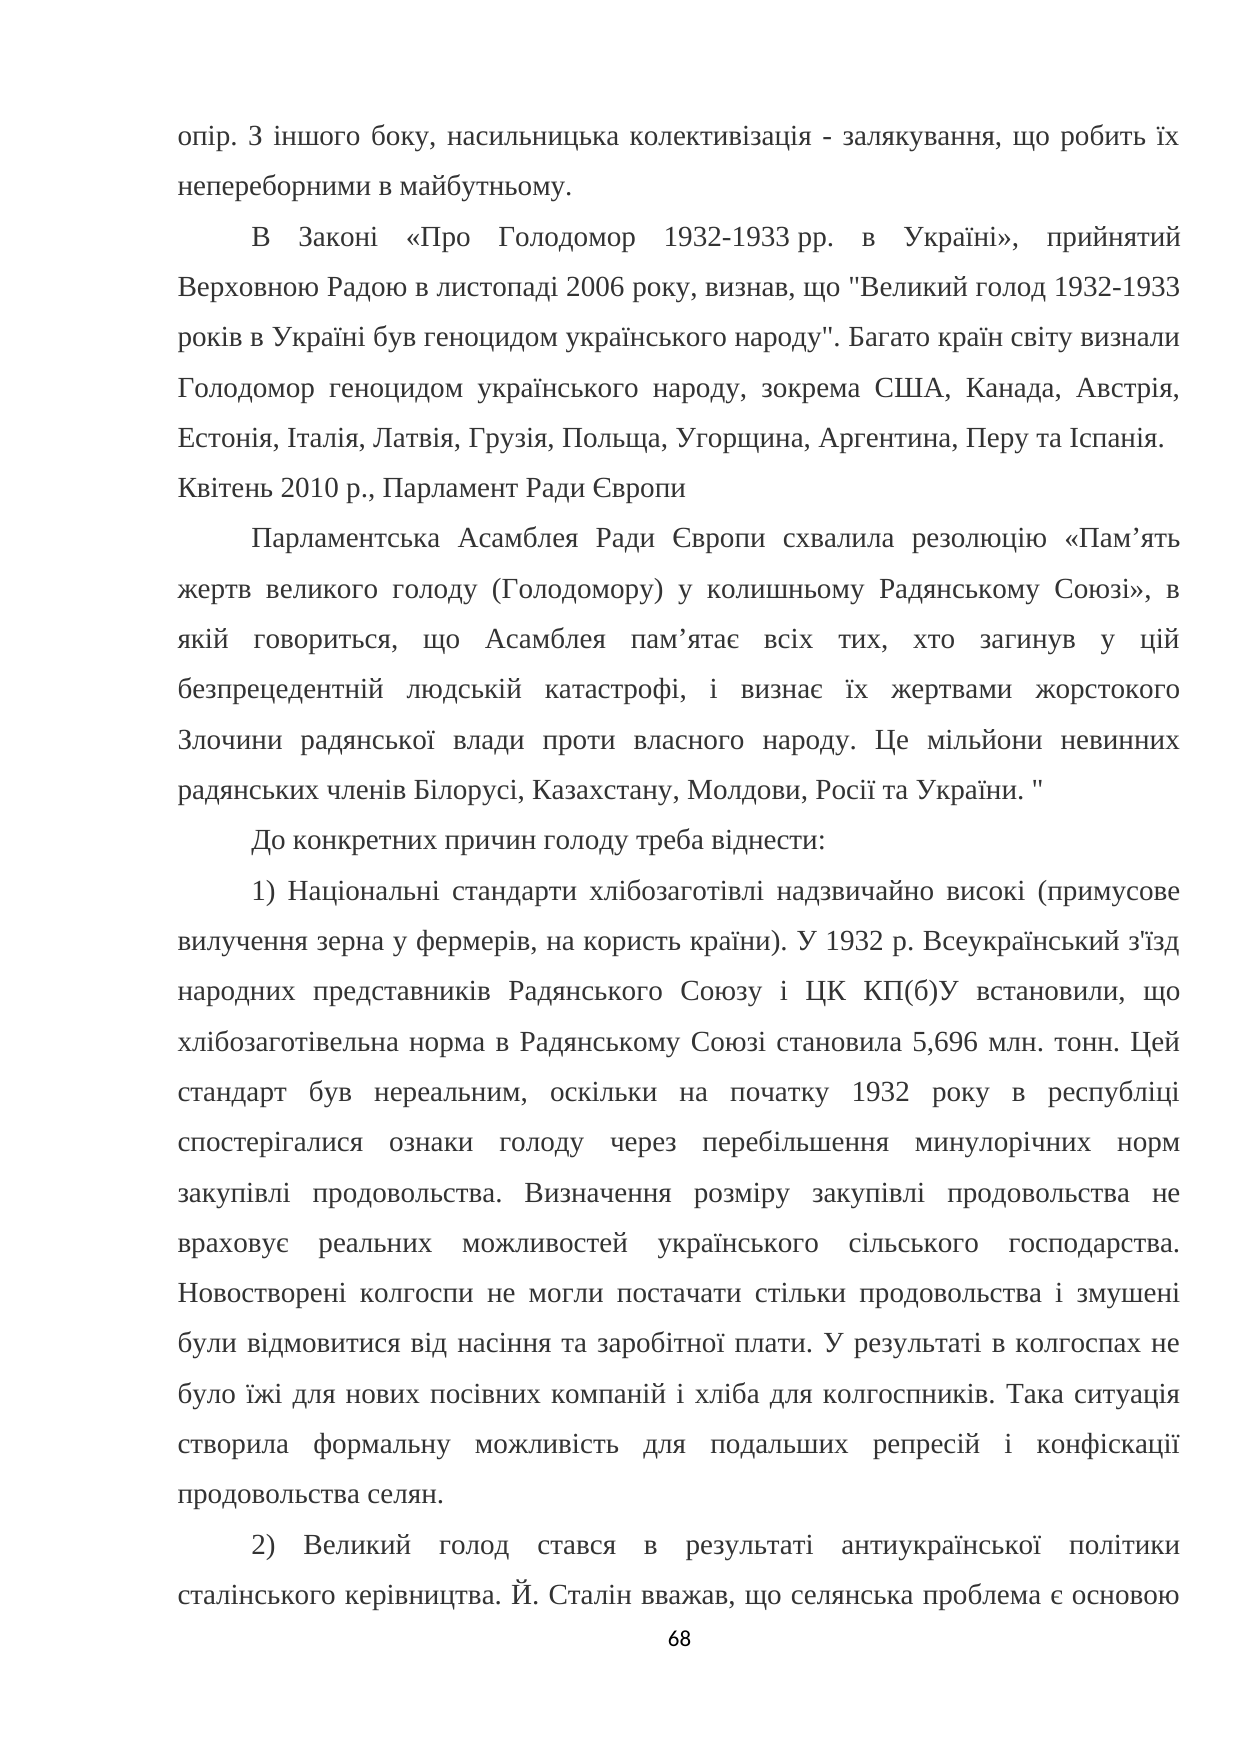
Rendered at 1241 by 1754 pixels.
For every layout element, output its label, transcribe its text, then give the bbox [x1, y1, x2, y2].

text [177, 118, 1181, 202]
text 1) Національні стандарти хлібозаготівлі надзвичайно високі (примусове вилучення зерна у фермерів, на користь країни). У 1932 р. Всеукраїнський з'їзд народних представників Радянського Союзу і ЦК КП(б)У встановили, що хлібозаготівельна норма в Радянському Союзі становила 5,696 млн. тонн. Цей стандарт був нереальним, оскільки на початку 1932 року в республіці спостерігалися ознаки голоду через перебільшення минулорічних норм закупівлі продовольства. Визначення розміру закупівлі продовольства не враховує реальних можливостей українського сільського господарства. Новостворені колгоспи не могли постачати стільки продовольства і змушені були відмовитися від насіння та заробітної плати. У результаті в колгоспах не було їжі для нових посівних компаній і хліба для колгоспників. Така ситуація створила формальну можливість для подальших репресій і конфіскації продовольства селян. [177, 873, 1181, 1510]
text В Законі «Про Голодомор 1932-1933 рр. в Україні», прийнятий Верховною Радою в листопаді 2006 року, визнав, що "Великий голод 1932-1933 років в Україні був геноцидом українського народу". Багато країн світу визнали Голодомор геноцидом українського народу, зокрема США, Канада, Австрія, Естонія, Італія, Латвія, Грузія, Польща, Угорщина, Аргентина, Перу та Іспанія. [177, 219, 1181, 453]
text Парламентська Асамблея Ради Європи схвалила резолюцію «Пам’ять жертв великого голоду (Голодомору) у колишньому Радянському Союзі», в якій говориться, що Асамблея пам’ятає всіх тих, хто загинув у цій безпрецедентній людській катастрофі, і визнає їх жертвами жорстокого Злочини радянської влади проти власного народу. Це мільйони невинних радянських членів Білорусі, Казахстану, Молдови, Росії та України. " [177, 521, 1181, 806]
text До конкретних причин голоду треба віднести: [177, 822, 1181, 856]
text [177, 1527, 1181, 1611]
text Квітень 2010 р., Парламент Ради Європи [177, 470, 1181, 504]
